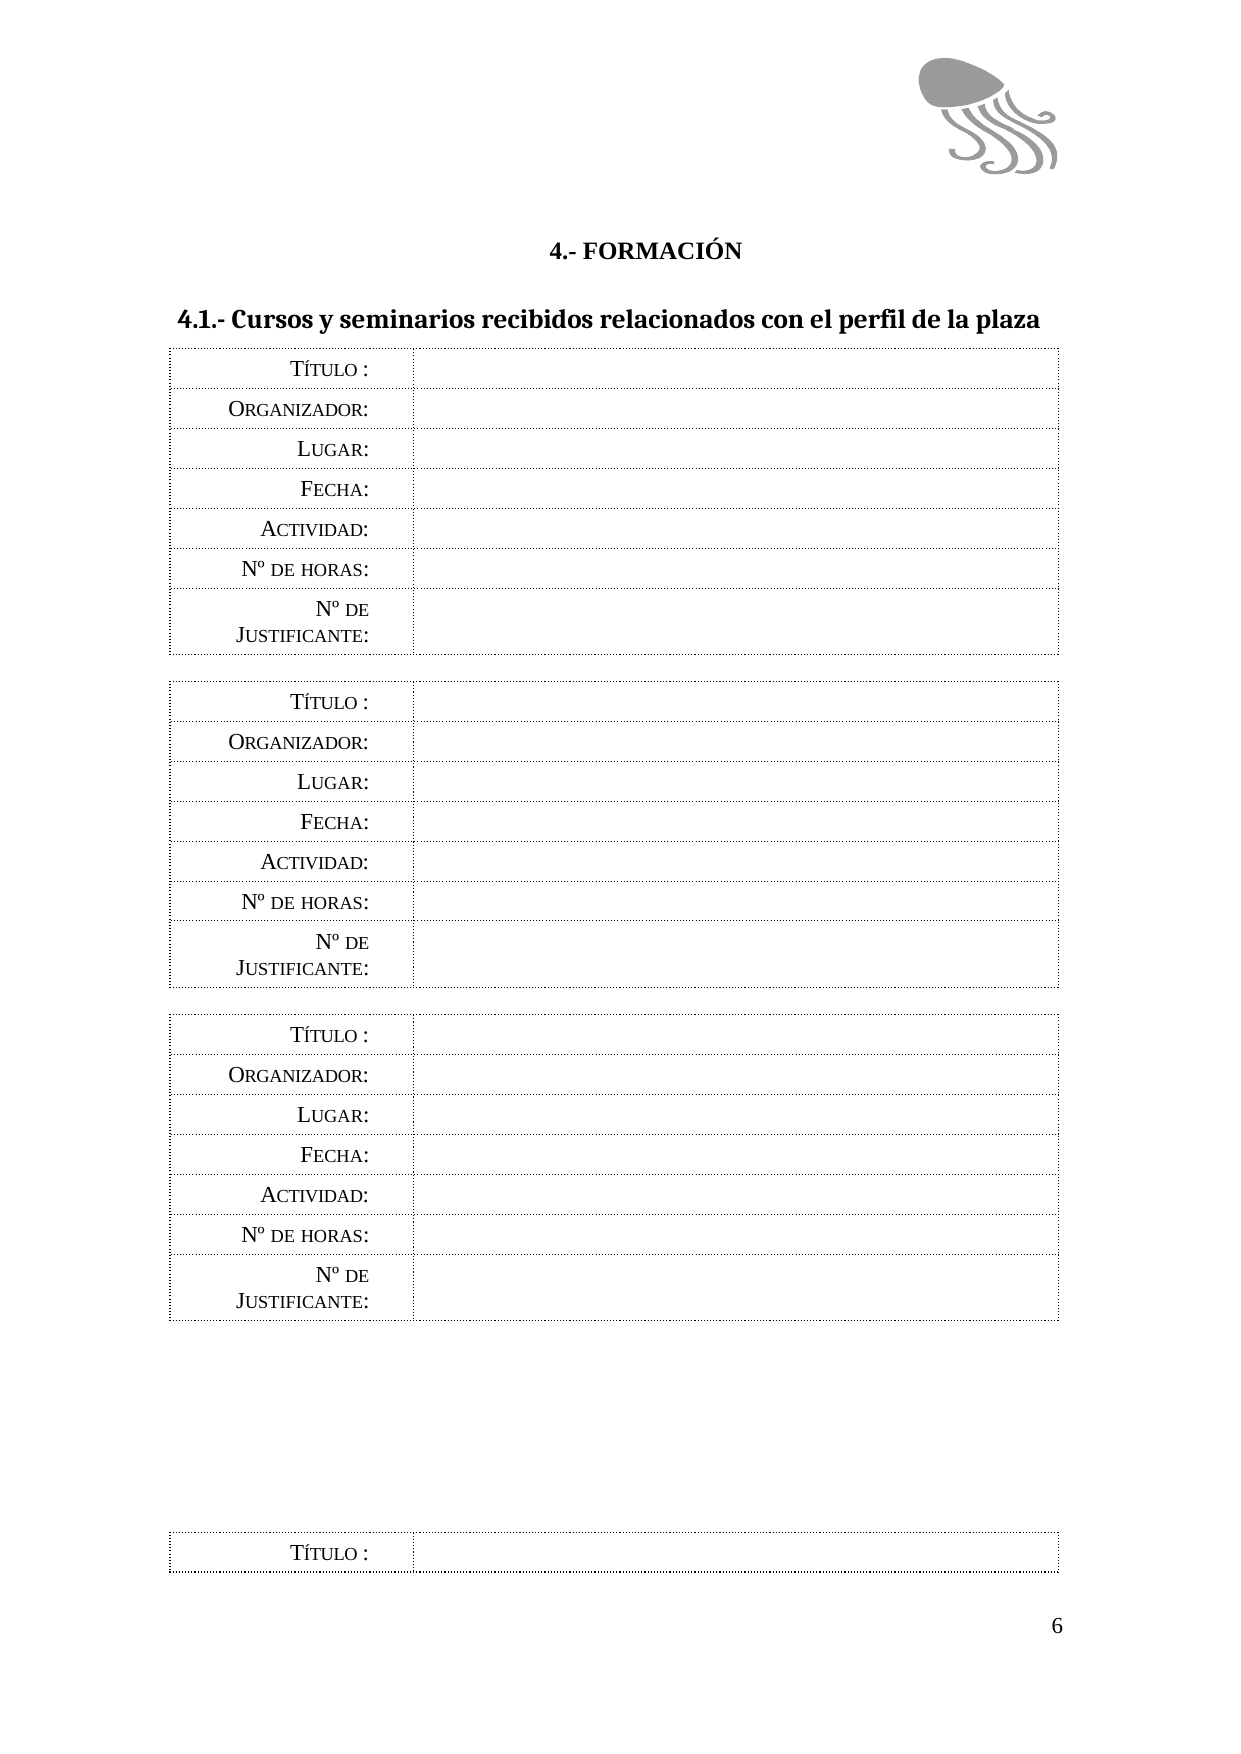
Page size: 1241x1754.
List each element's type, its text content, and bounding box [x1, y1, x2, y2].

table_header [413, 681, 1059, 721]
table_cell [413, 1214, 1059, 1253]
table_cell [413, 1174, 1059, 1213]
table_cell Organizador: [170, 721, 413, 761]
picture [908, 47, 1078, 188]
table_cell [413, 920, 1059, 987]
table_cell Fecha: [170, 468, 413, 508]
table_cell Organizador: [170, 388, 413, 428]
table_cell [413, 1134, 1059, 1174]
table_cell Actividad: [170, 508, 413, 547]
table_header [413, 348, 1059, 388]
table_cell Lugar: [170, 428, 413, 468]
table_cell [413, 1054, 1059, 1094]
table_cell [413, 721, 1059, 761]
table_header Título : [170, 1014, 413, 1054]
table_header [413, 1014, 1059, 1054]
table_cell [413, 428, 1059, 468]
subtitle 4.1.- Cursos y seminarios recibidos relacionados con el perfil de la plaza [177, 304, 1063, 336]
table_cell Nº de horas: [170, 881, 413, 920]
table_cell Nº de Justificante: [170, 920, 413, 987]
table_cell [413, 881, 1059, 920]
table_cell [413, 801, 1059, 841]
table_cell Nº de Justificante: [170, 588, 413, 654]
table_cell Organizador: [170, 1054, 413, 1094]
table_cell [413, 1094, 1059, 1134]
table_cell [413, 841, 1059, 881]
table_header [413, 1532, 1059, 1571]
table_cell Fecha: [170, 801, 413, 841]
table_cell [413, 388, 1059, 428]
table_cell Nº de horas: [170, 548, 413, 587]
table_cell Nº de Justificante: [170, 1254, 413, 1320]
subtitle 4.- FORMACIÓN [229, 236, 1063, 265]
table_cell [413, 1254, 1059, 1320]
table_cell [413, 761, 1059, 801]
table_header Título : [170, 1532, 413, 1571]
table_cell Nº de horas: [170, 1214, 413, 1253]
table_cell Actividad: [170, 841, 413, 881]
table_header Título : [170, 348, 413, 388]
table_cell Fecha: [170, 1134, 413, 1174]
table_cell [413, 548, 1059, 587]
table_header Título : [170, 681, 413, 721]
table_cell [413, 588, 1059, 654]
table_cell [413, 468, 1059, 508]
table_cell Lugar: [170, 761, 413, 801]
table_cell Actividad: [170, 1174, 413, 1213]
table_cell [413, 508, 1059, 547]
table_cell Lugar: [170, 1094, 413, 1134]
